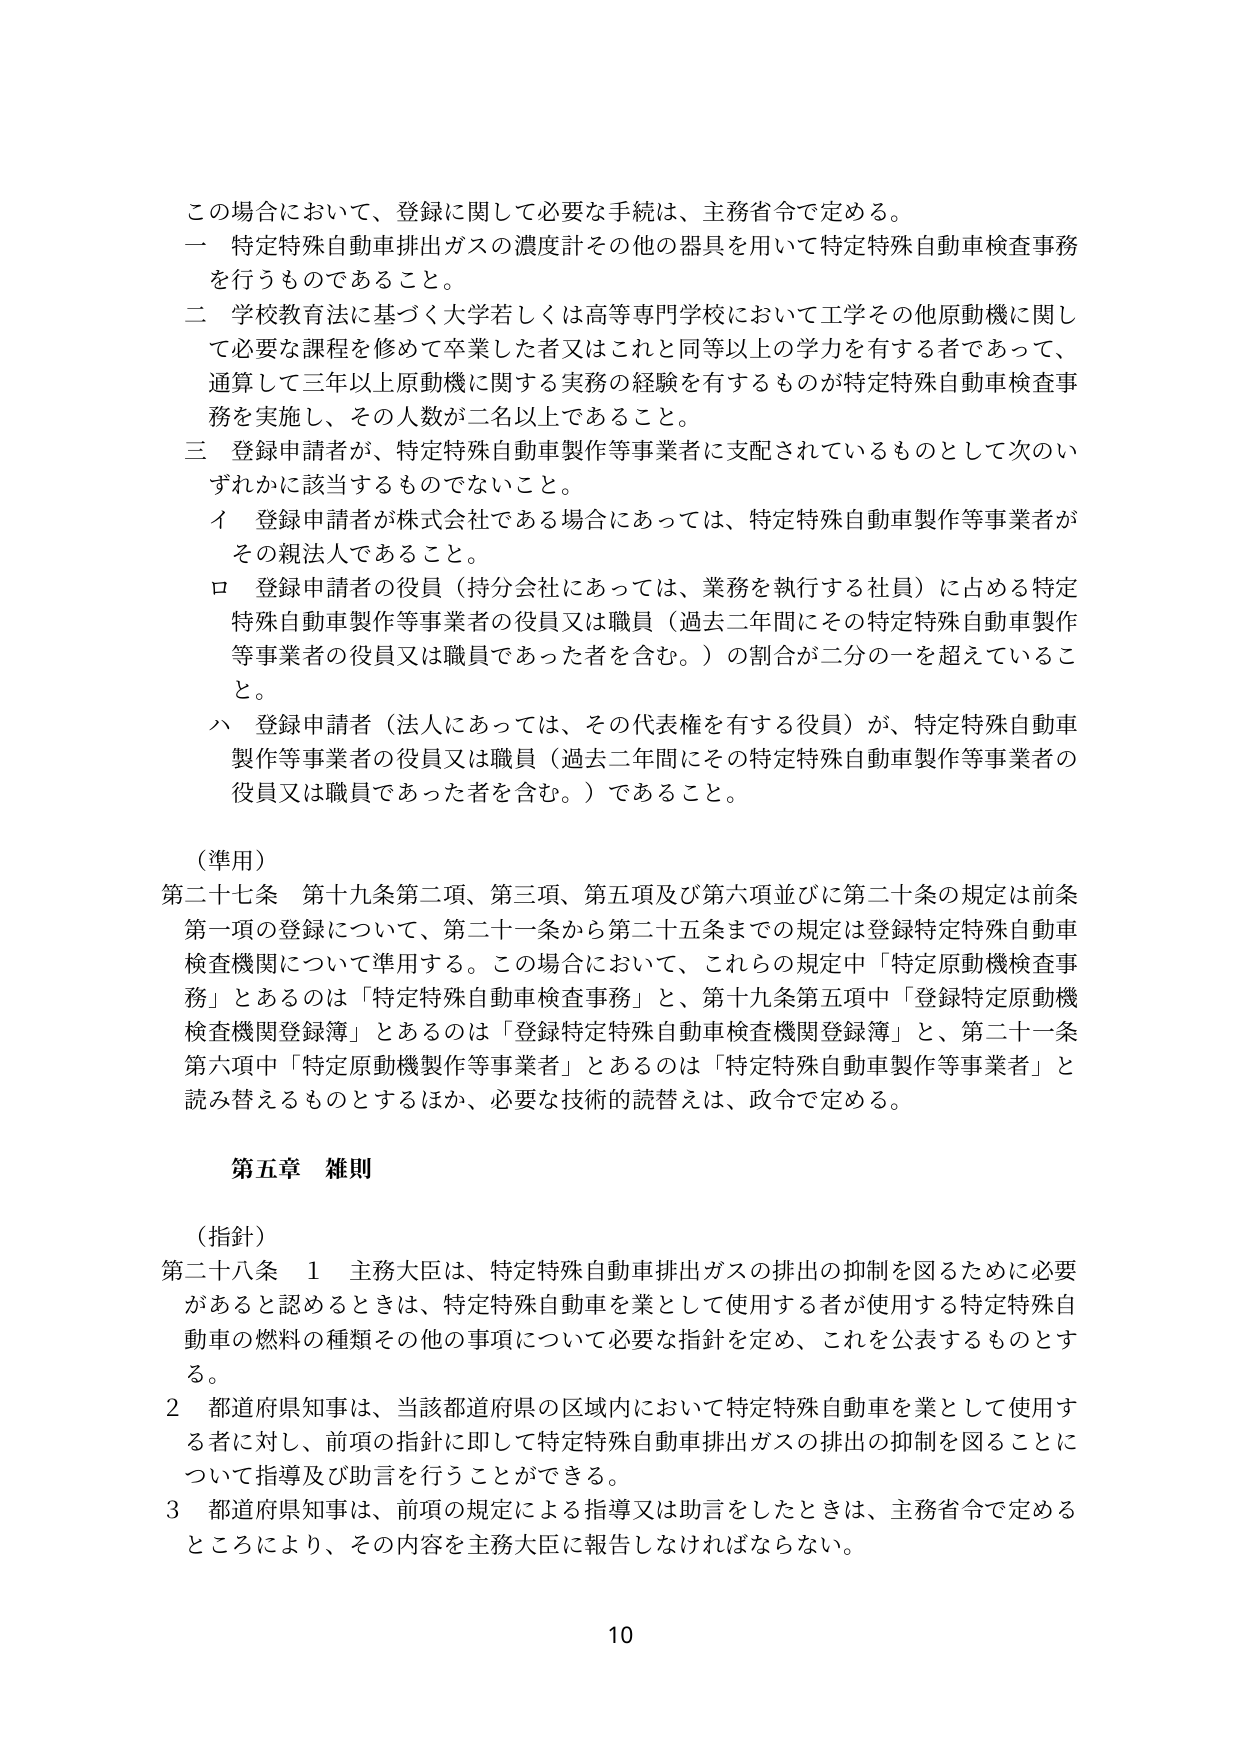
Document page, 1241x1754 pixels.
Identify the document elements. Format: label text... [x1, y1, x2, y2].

text 二 学校教育法に基づく大学若しくは高等専門学校において工学その他原動機に関して必要な課程を修めて卒業した者又はこれと同等以上の学力を有する者であって、通算して三年以上原動機に関する実務の経験を有するものが特定特殊自動車検査事務を実施し、その人数が二名以上であること。 [184, 296, 1079, 433]
text 三 登録申請者が、特定特殊自動車製作等事業者に支配されているものとして次のいずれかに該当するものでないこと。 [184, 433, 1079, 501]
text ロ 登録申請者の役員（持分会社にあっては、業務を執行する社員）に占める特定特殊自動車製作等事業者の役員又は職員（過去二年間にその特定特殊自動車製作等事業者の役員又は職員であった者を含む。）の割合が二分の一を超えていること。 [207, 569, 1079, 706]
text ハ 登録申請者（法人にあっては、その代表権を有する役員）が、特定特殊自動車製作等事業者の役員又は職員（過去二年間にその特定特殊自動車製作等事業者の役員又は職員であった者を含む。）であること。 [207, 706, 1079, 809]
text （指針） [184, 1219, 1079, 1253]
text 第二十七条 第十九条第二項、第三項、第五項及び第六項並びに第二十条の規定は前条第一項の登録について、第二十一条から第二十五条までの規定は登録特定特殊自動車検査機関について準用する。この場合において、これらの規定中「特定原動機検査事務」とあるのは「特定特殊自動車検査事務」と、第十九条第五項中「登録特定原動機検査機関登録簿」とあるのは「登録特定特殊自動車検査機関登録簿」と、第二十一条第六項中「特定原動機製作等事業者」とあるのは「特定特殊自動車製作等事業者」と読み替えるものとするほか、必要な技術的読替えは、政令で定める。 [161, 877, 1079, 1116]
text ２ 都道府県知事は、当該都道府県の区域内において特定特殊自動車を業として使用する者に対し、前項の指針に即して特定特殊自動車排出ガスの排出の抑制を図ることについて指導及び助言を行うことができる。 [161, 1389, 1079, 1492]
text 第二十八条 １ 主務大臣は、特定特殊自動車排出ガスの排出の抑制を図るために必要があると認めるときは、特定特殊自動車を業として使用する者が使用する特定特殊自動車の燃料の種類その他の事項について必要な指針を定め、これを公表するものとする。 [161, 1253, 1079, 1389]
text 第五章 雑則 [230, 1150, 1079, 1184]
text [161, 194, 1079, 228]
text ３ 都道府県知事は、前項の規定による指導又は助言をしたときは、主務省令で定めるところにより、その内容を主務大臣に報告しなければならない。 [161, 1492, 1079, 1560]
text イ 登録申請者が株式会社である場合にあっては、特定特殊自動車製作等事業者がその親法人であること。 [207, 501, 1079, 569]
text （準用） [184, 843, 1079, 877]
text 一 特定特殊自動車排出ガスの濃度計その他の器具を用いて特定特殊自動車検査事務を行うものであること。 [184, 228, 1079, 296]
